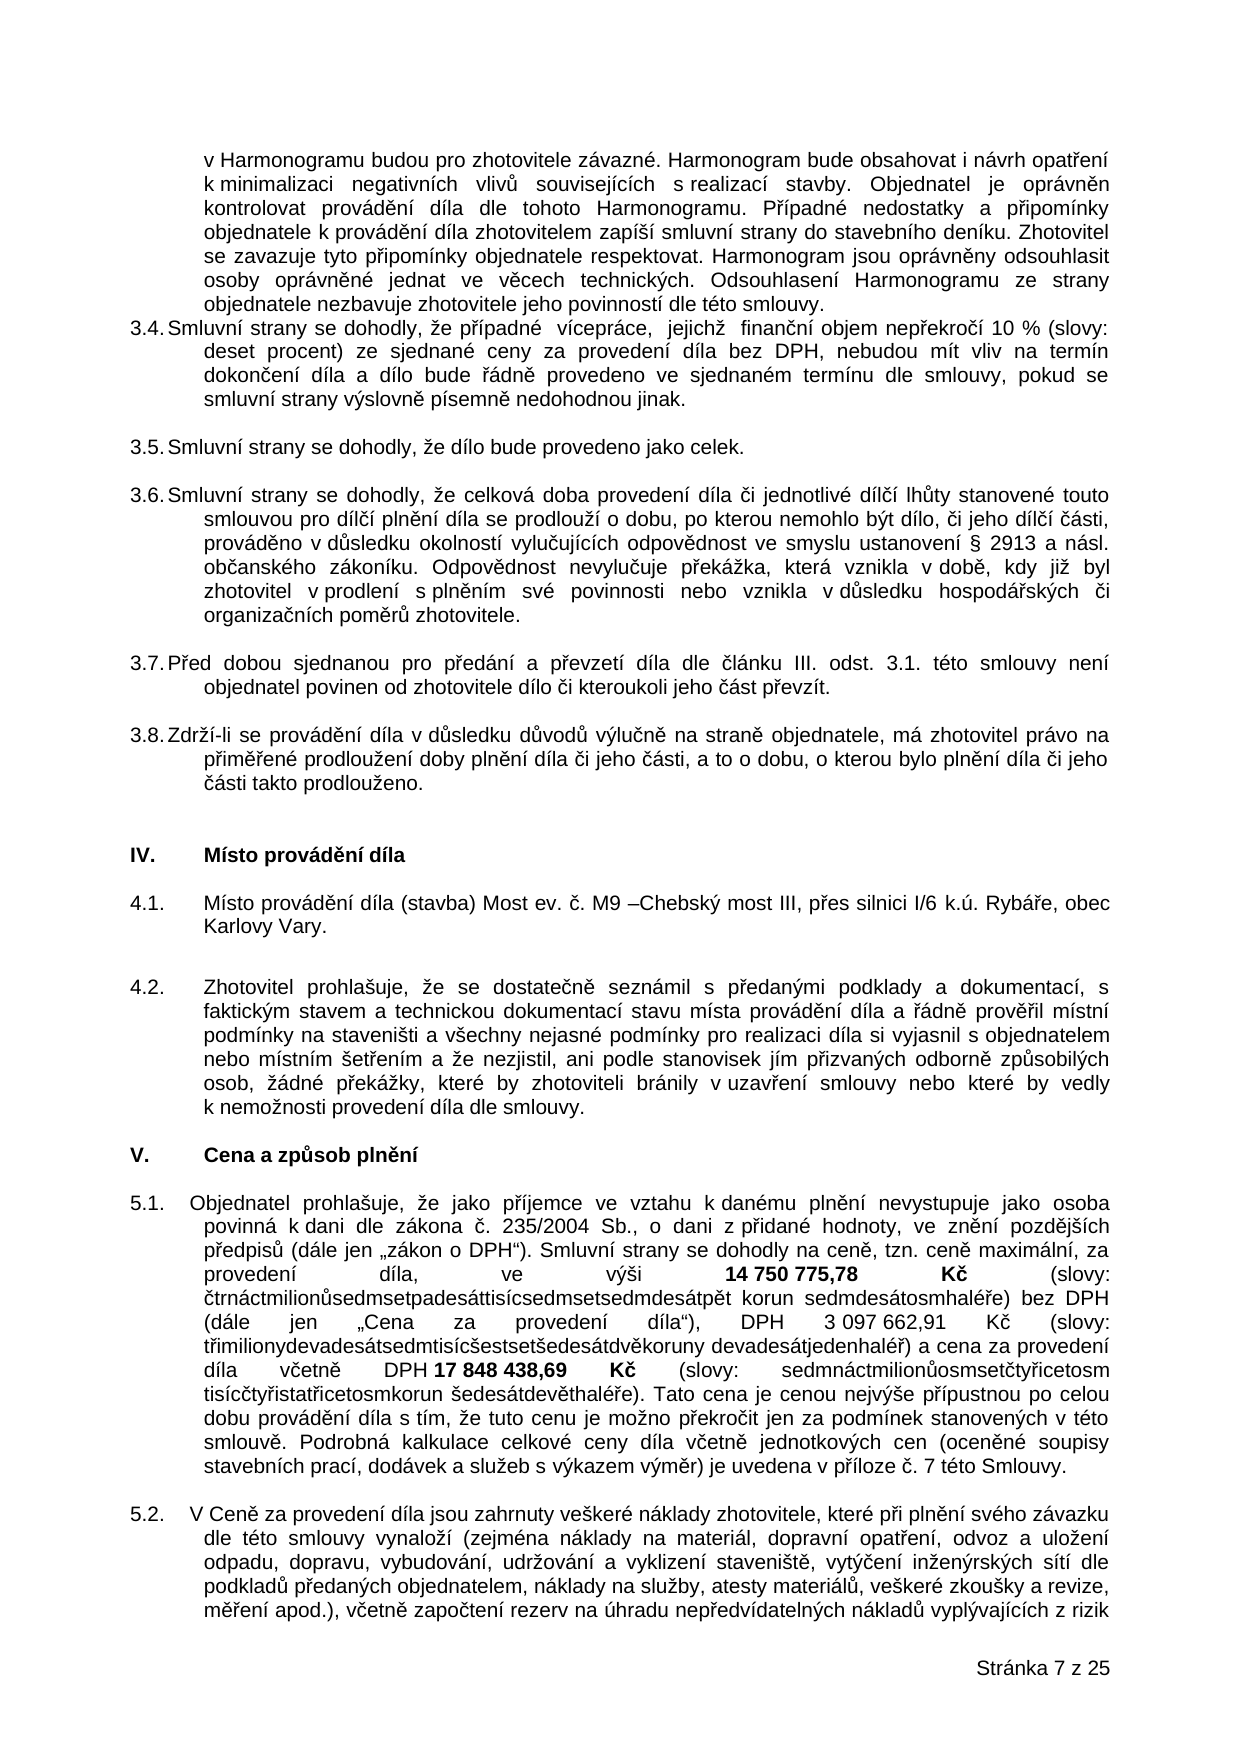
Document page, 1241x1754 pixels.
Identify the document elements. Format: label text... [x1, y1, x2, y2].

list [130, 148, 1110, 315]
list Místo provádění díla (stavba) Most ev. č. M9 –Chebský most III, přes silnici I/6 k.ú. Rybáře, obec Karlovy Vary. [130, 890, 1110, 938]
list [130, 1502, 1110, 1622]
list Smluvní strany se dohodly, že dílo bude provedeno jako celek. [130, 435, 1110, 459]
subtitle V. Cena a způsob plnění [130, 1142, 1110, 1166]
text IV. Místo provádění díla [130, 842, 1110, 866]
list Zdrží-li se provádění díla v důsledku důvodů výlučně na straně objednatele, má zhotovitel právo na přiměřené prodloužení doby plnění díla či jeho části, a to o dobu, o kterou bylo plnění díla či jeho části takto prodlouženo. [130, 723, 1110, 794]
list Objednatel prohlašuje, že jako příjemce ve vztahu k danému plnění nevystupuje jako osoba povinná k dani dle zákona č. 235/2004 Sb., o dani z přidané hodnoty, ve znění pozdějších předpisů (dále jen „zákon o DPH“). Smluvní strany se dohodly na ceně, tzn. ceně maximální, za provedení díla, ve výši 14 750 775,78 Kč (slovy: čtrnáctmilionůsedmsetpadesáttisícsedmsetsedmdesátpět korun sedmdesátosmhaléře) bez DPH (dále jen „Cena za provedení díla“), DPH 3 097 662,91 Kč (slovy: třimilionydevadesátsedmtisícšestsetšedesátdvěkoruny devadesátjedenhaléř) a cena za provedení díla včetně DPH 17 848 438,69 Kč (slovy: sedmnáctmilionůosmsetčtyřicetosm tisícčtyřistatřicetosmkorun šedesátdevěthaléře). Tato cena je cenou nejvýše přípustnou po celou dobu provádění díla s tím, že tuto cenu je možno překročit jen za podmínek stanovených v této smlouvě. Podrobná kalkulace celkové ceny díla včetně jednotkových cen (oceněné soupisy stavebních prací, dodávek a služeb s výkazem výměr) je uvedena v příloze č. 7 této Smlouvy. [130, 1190, 1110, 1478]
list Před dobou sjednanou pro předání a převzetí díla dle článku III. odst. 3.1. této smlouvy není objednatel povinen od zhotovitele dílo či kteroukoli jeho část převzít. [130, 651, 1110, 699]
list Smluvní strany se dohodly, že celková doba provedení díla či jednotlivé dílčí lhůty stanovené touto smlouvou pro dílčí plnění díla se prodlouží o dobu, po kterou nemohlo být dílo, či jeho dílčí části, prováděno v důsledku okolností vylučujících odpovědnost ve smyslu ustanovení § 2913 a násl. občanského zákoníku. Odpovědnost nevylučuje překážka, která vznikla v době, kdy již byl zhotovitel v prodlení s plněním své povinnosti nebo vznikla v důsledku hospodářských či organizačních poměrů zhotovitele. [130, 483, 1110, 627]
list Smluvní strany se dohodly, že případné vícepráce, jejichž finanční objem nepřekročí 10 % (slovy: deset procent) ze sjednané ceny za provedení díla bez DPH, nebudou mít vliv na termín dokončení díla a dílo bude řádně provedeno ve sjednaném termínu dle smlouvy, pokud se smluvní strany výslovně písemně nedohodnou jinak. [130, 315, 1110, 411]
list Zhotovitel prohlašuje, že se dostatečně seznámil s předanými podklady a dokumentací, s faktickým stavem a technickou dokumentací stavu místa provádění díla a řádně prověřil místní podmínky na staveništi a všechny nejasné podmínky pro realizaci díla si vyjasnil s objednatelem nebo místním šetřením a že nezjistil, ani podle stanovisek jím přizvaných odborně způsobilých osob, žádné překážky, které by zhotoviteli bránily v uzavření smlouvy nebo které by vedly k nemožnosti provedení díla dle smlouvy. [130, 975, 1110, 1118]
